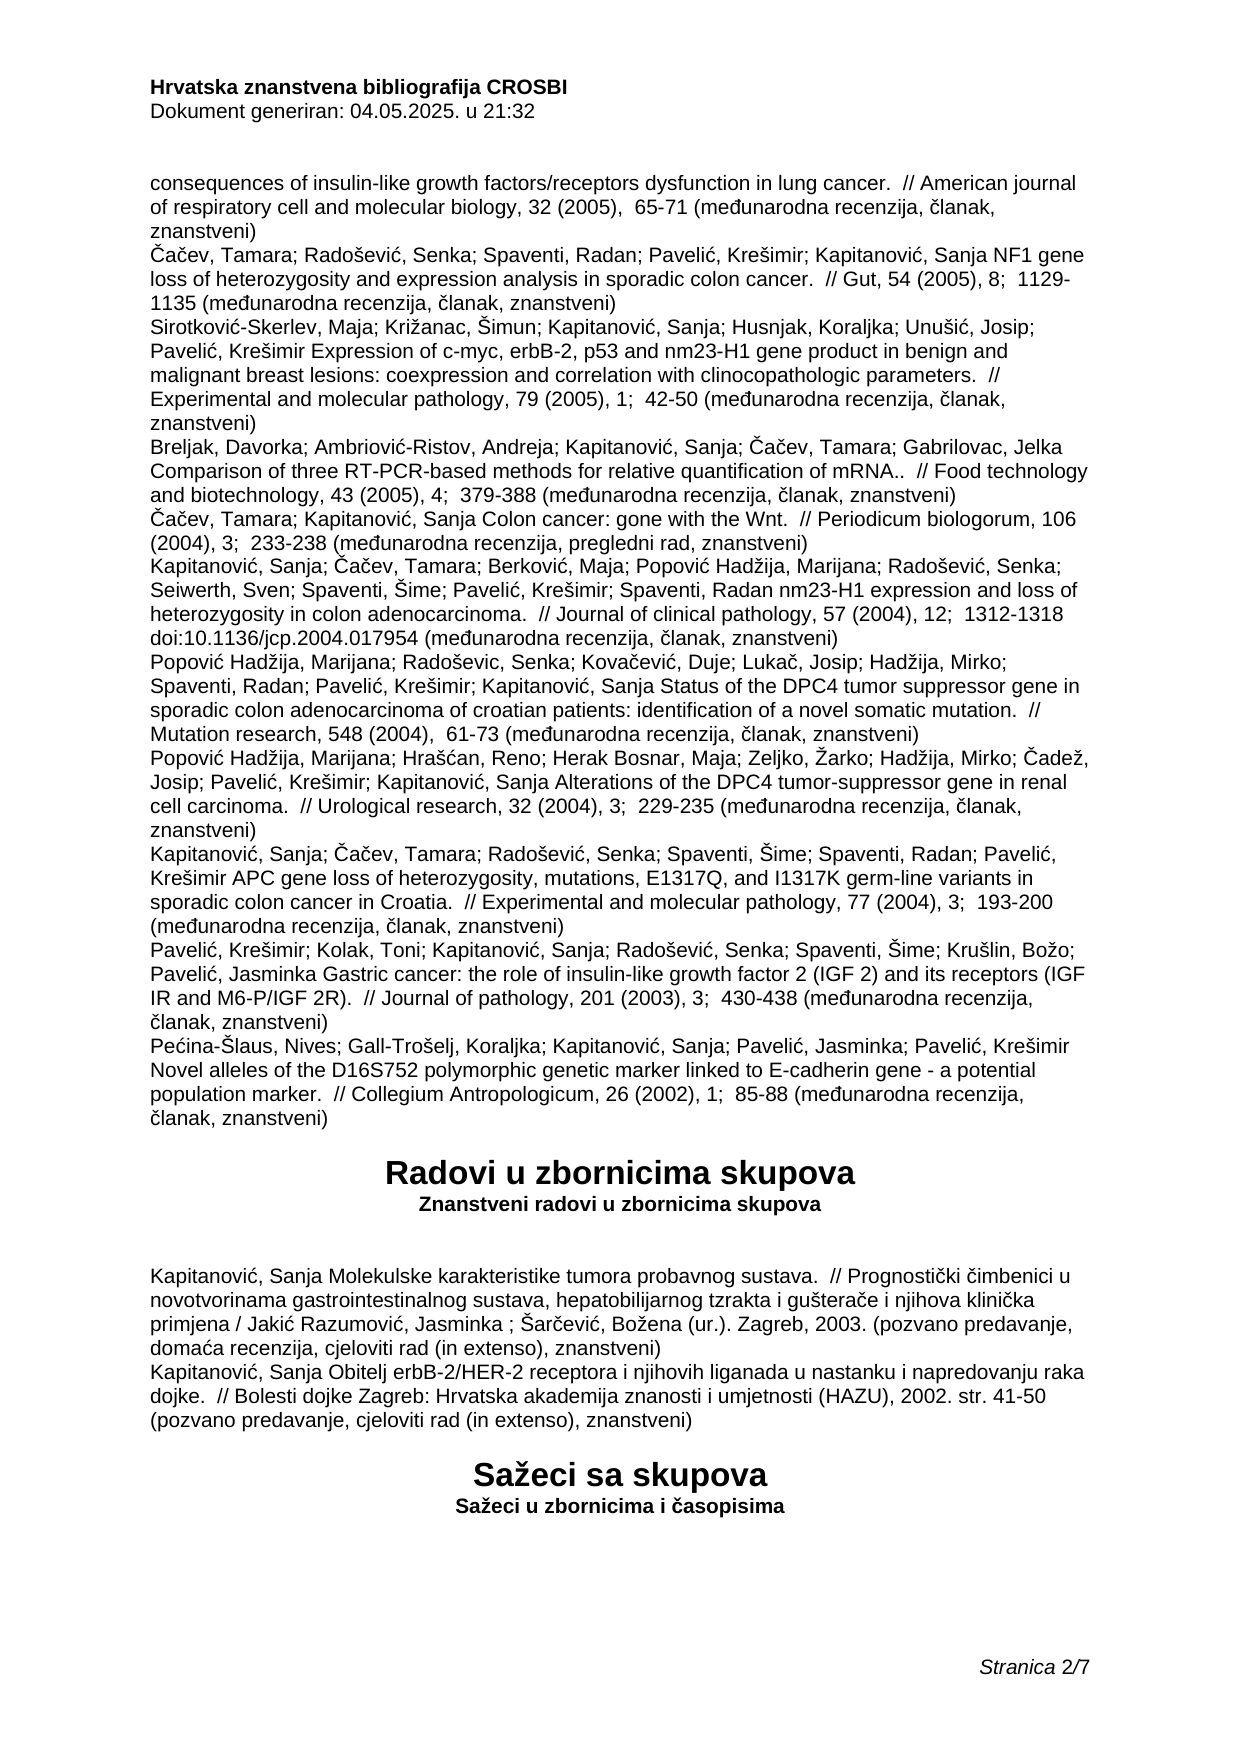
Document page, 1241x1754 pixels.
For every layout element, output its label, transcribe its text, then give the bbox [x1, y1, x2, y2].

subtitle Radovi u zbornicima skupova [150, 1153, 1090, 1192]
text Čačev, Tamara; Radošević, Senka; Spaventi, Radan; Pavelić, Krešimir; Kapitanović, Sanja [150, 243, 1090, 315]
text Breljak, Davorka; Ambriović-Ristov, Andreja; Kapitanović, Sanja; Čačev, Tamara; Gabrilovac, Jelka [150, 434, 1090, 506]
text Kapitanović, Sanja; Čačev, Tamara; Berković, Maja; Popović Hadžija, Marijana; Radošević, Senka; Seiwerth, Sven; Spaventi, Šime; Pavelić, Krešimir; Spaventi, Radan [150, 554, 1090, 650]
text Sirotković-Skerlev, Maja; Križanac, Šimun; Kapitanović, Sanja; Husnjak, Koraljka; Unušić, Josip; Pavelić, Krešimir [150, 315, 1090, 434]
text Pavelić, Krešimir; Kolak, Toni; Kapitanović, Sanja; Radošević, Senka; Spaventi, Šime; Krušlin, Božo; Pavelić, Jasminka [150, 938, 1090, 1033]
text Pećina-Šlaus, Nives; Gall-Trošelj, Koraljka; Kapitanović, Sanja; Pavelić, Jasminka; Pavelić, Krešimir [150, 1033, 1090, 1129]
text Kapitanović, Sanja; Čačev, Tamara; Radošević, Senka; Spaventi, Šime; Spaventi, Radan; Pavelić, Krešimir [150, 842, 1090, 938]
subtitle Znanstveni radovi u zbornicima skupova [150, 1192, 1090, 1216]
text Kapitanović, Sanja [150, 1359, 1090, 1431]
text Kapitanović, Sanja [150, 1264, 1090, 1359]
text Popović Hadžija, Marijana; Radoševic, Senka; Kovačević, Duje; Lukač, Josip; Hadžija, Mirko; Spaventi, Radan; Pavelić, Krešimir; Kapitanović, Sanja [150, 650, 1090, 746]
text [150, 171, 1090, 243]
subtitle Sažeci u zbornicima i časopisima [150, 1494, 1090, 1518]
text Popović Hadžija, Marijana; Hrašćan, Reno; Herak Bosnar, Maja; Zeljko, Žarko; Hadžija, Mirko; Čadež, Josip; Pavelić, Krešimir; Kapitanović, Sanja [150, 746, 1090, 842]
text Čačev, Tamara; Kapitanović, Sanja [150, 506, 1090, 554]
subtitle Sažeci sa skupova [150, 1455, 1090, 1494]
